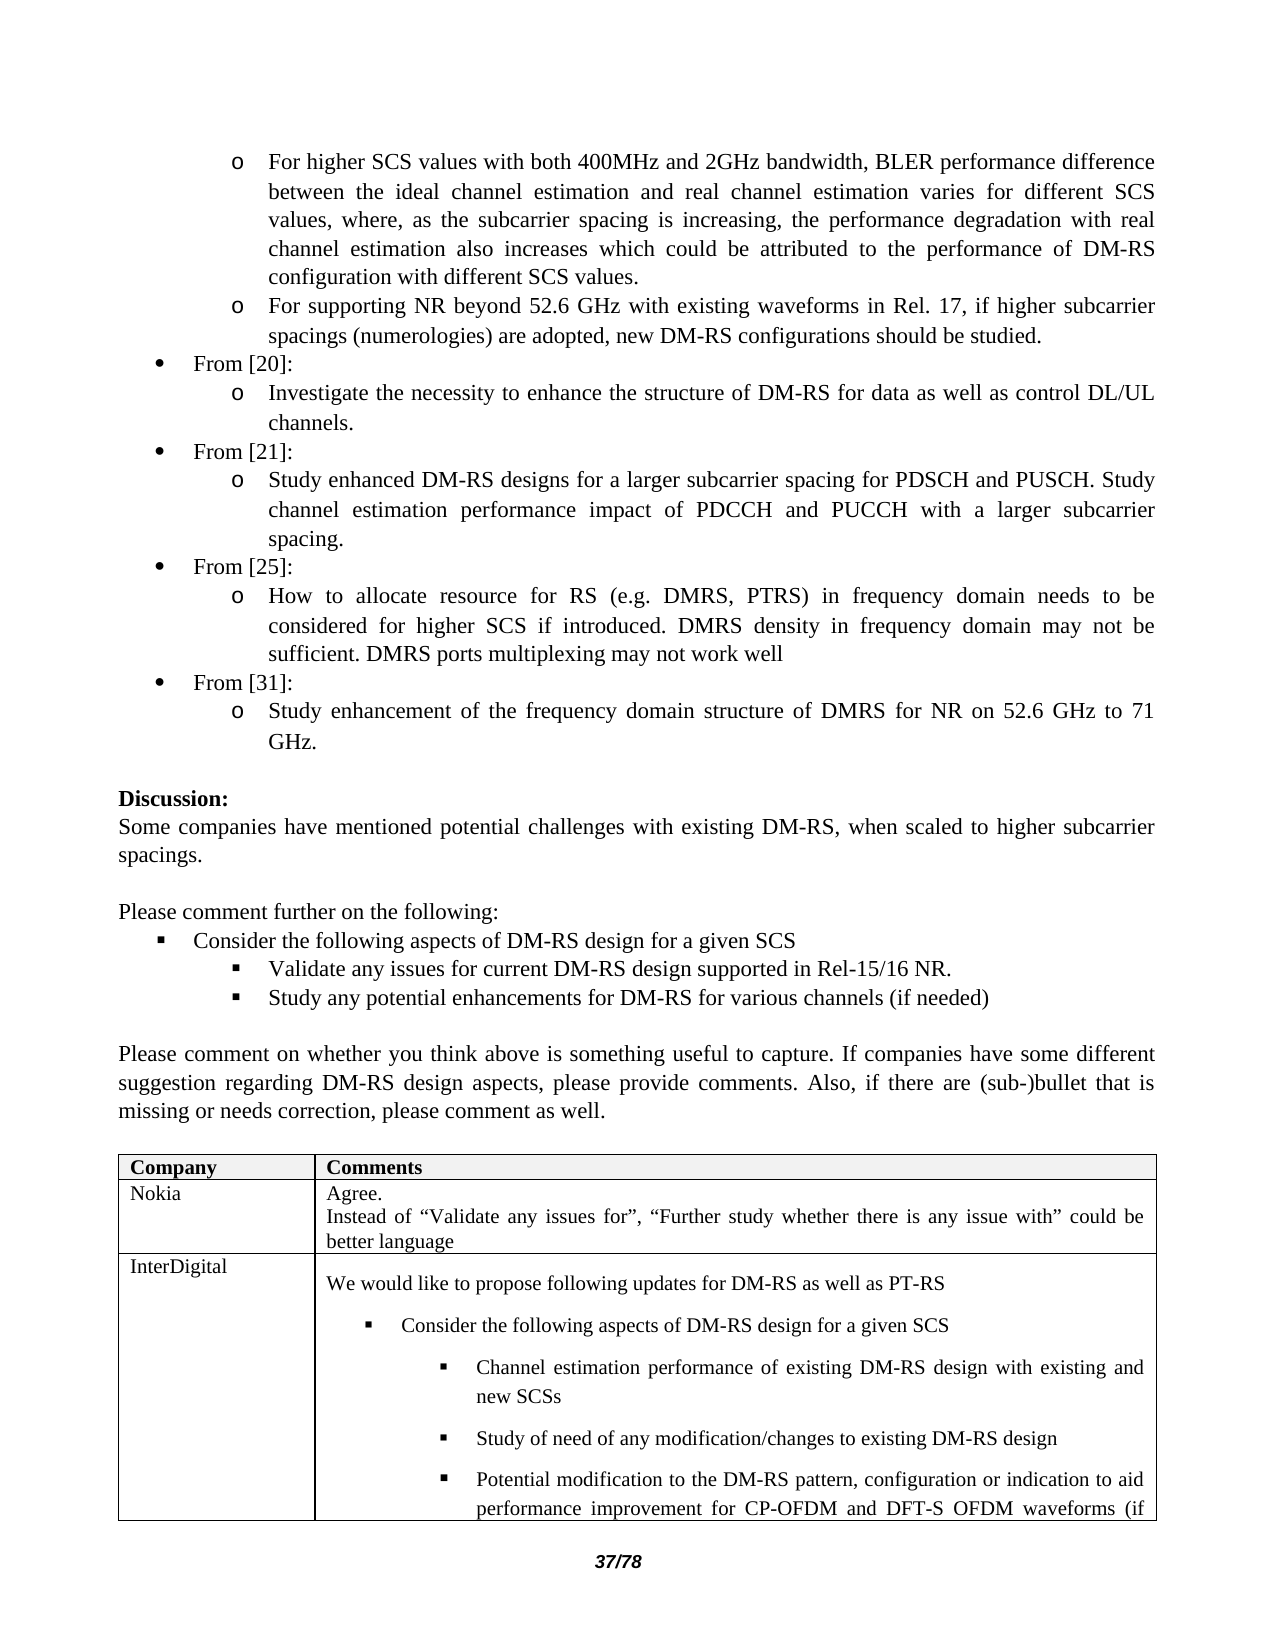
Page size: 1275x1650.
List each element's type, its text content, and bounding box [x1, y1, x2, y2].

list For higher SCS values with both 400MHz and 2GHz bandwidth, BLER performance difference between the ideal channel estimation and real channel estimation varies for different SCS values, where, as the subcarrier spacing is increasing, the performance degradation with real channel estimation also increases which could be attributed to the performance of DM-RS configuration with different SCS values. [231, 148, 1157, 290]
text Discussion: [118, 784, 1157, 811]
text Please comment further on the following: [118, 898, 1157, 925]
list How to allocate resource for RS (e.g. DMRS, PTRS) in frequency domain needs to be considered for higher SCS if introduced. DMRS density in frequency domain may not be sufficient. DMRS ports multiplexing may not work well [231, 582, 1157, 667]
list Study any potential enhancements for DM-RS for various channels (if needed) [231, 984, 1157, 1010]
table_header Comments [316, 1155, 1156, 1179]
list From [20]: [156, 351, 1157, 377]
list Investigate the necessity to enhance the structure of DM-RS for data as well as control DL/UL channels. [231, 379, 1157, 436]
list For supporting NR beyond 52.6 GHz with existing waveforms in Rel. 17, if higher subcarrier spacings (numerologies) are adopted, new DM-RS configurations should be studied. [231, 292, 1157, 348]
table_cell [316, 1254, 1156, 1520]
list Validate any issues for current DM-RS design supported in Rel-15/16 NR. [231, 955, 1157, 982]
list From [25]: [156, 553, 1157, 580]
list Study enhanced DM-RS designs for a larger subcarrier spacing for PDSCH and PUSCH. Study channel estimation performance impact of PDCCH and PUCCH with a larger subcarrier spacing. [231, 466, 1157, 551]
text Please comment on whether you think above is something useful to capture. If companies have some different suggestion regarding DM-RS design aspects, please provide comments. Also, if there are (sub-)bullet that is missing or needs correction, please comment as well. [118, 1041, 1157, 1124]
table_cell Agree. Instead of “Validate any issues for”, “Further study whether there is any issue with” could be better language [316, 1180, 1156, 1253]
list From [21]: [156, 438, 1157, 464]
list Consider the following aspects of DM-RS design for a given SCS [156, 927, 1157, 953]
table_cell Nokia [119, 1180, 314, 1253]
text Some companies have mentioned potential challenges with existing DM-RS, when scaled to higher subcarrier spacings. [118, 813, 1157, 868]
list From [31]: [156, 669, 1157, 695]
table_header Company [119, 1155, 314, 1179]
table_cell InterDigital [119, 1254, 314, 1520]
list Study enhancement of the frequency domain structure of DMRS for NR on 52.6 GHz to 71 GHz. [231, 697, 1157, 754]
